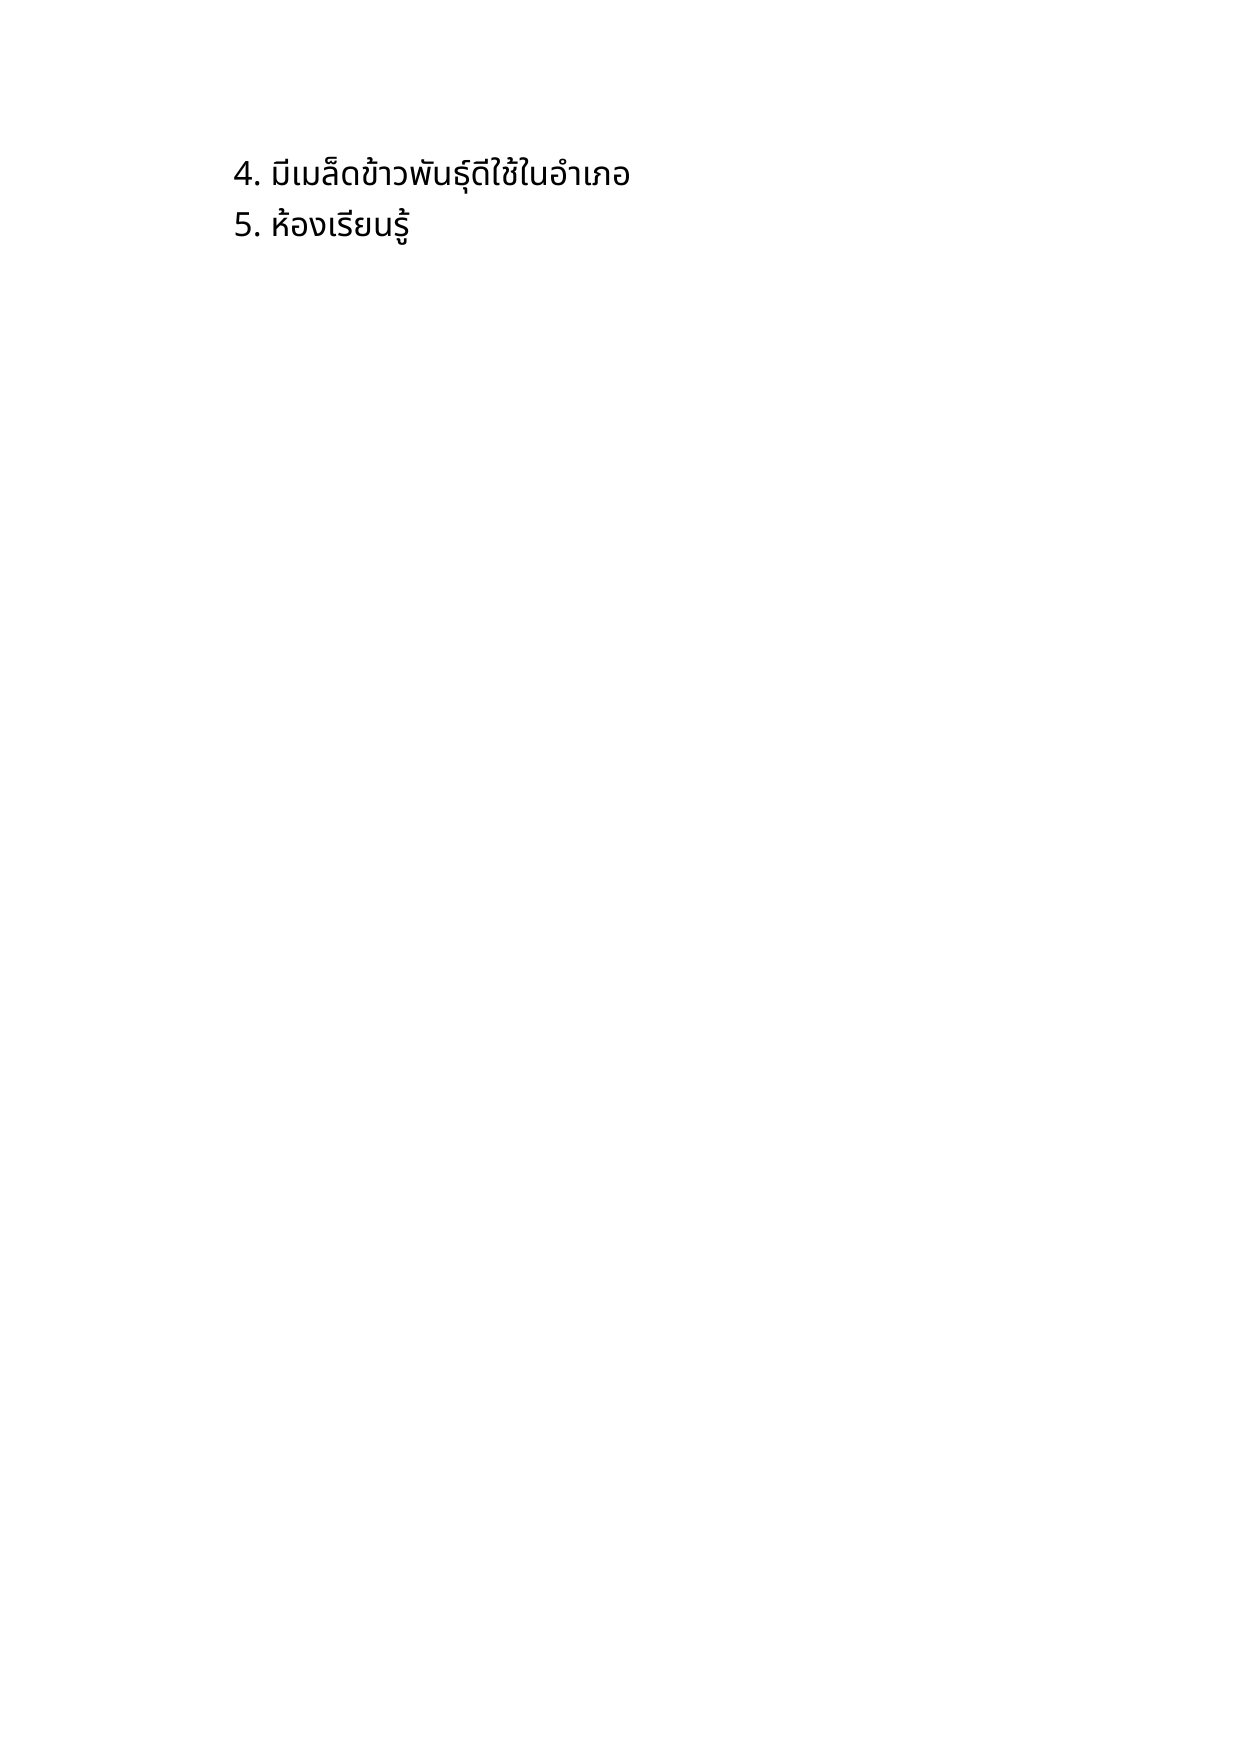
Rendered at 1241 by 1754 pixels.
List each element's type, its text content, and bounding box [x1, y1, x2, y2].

text 5. ห้องเรียนรู้ [150, 201, 1090, 251]
text 4. มีเมล็ดข้าวพันธุ์ดีใช้ในอำเภอ [150, 150, 1090, 201]
